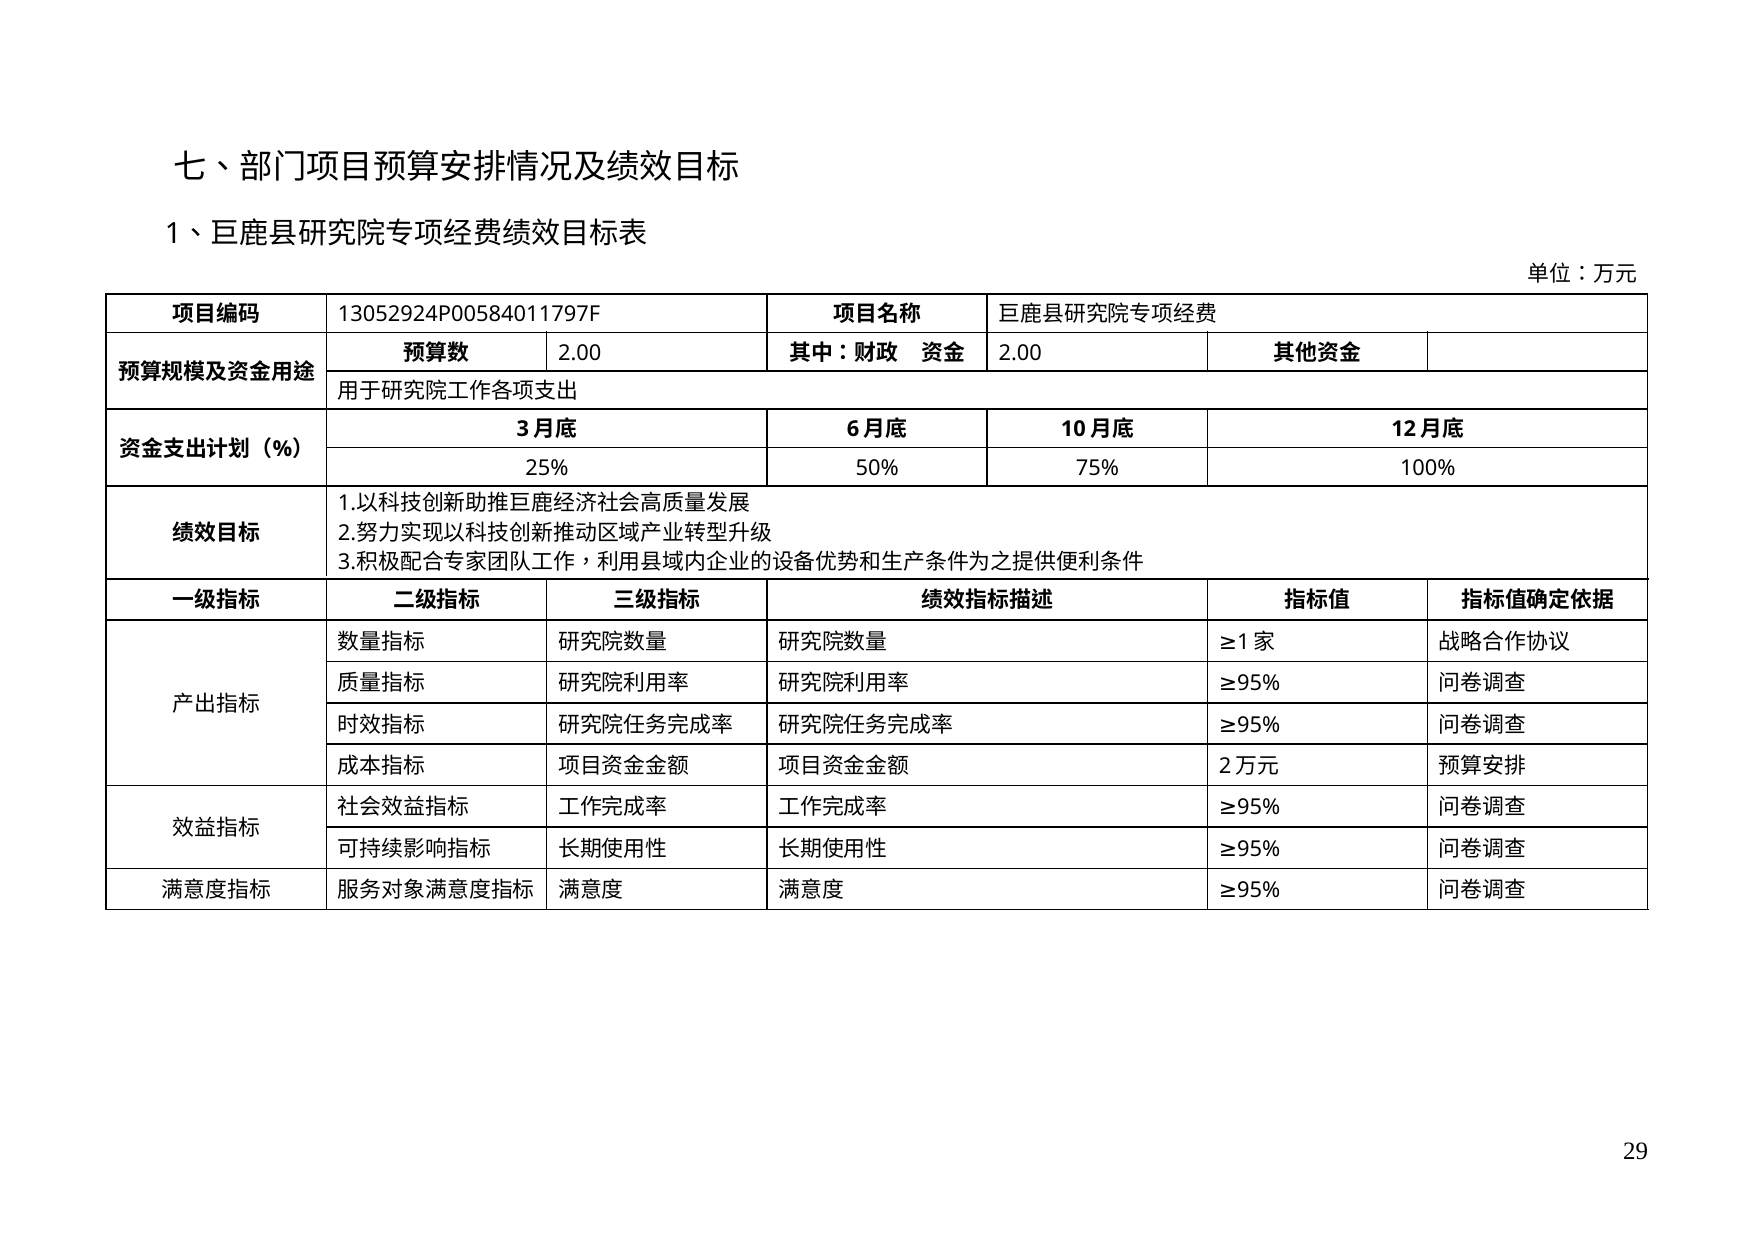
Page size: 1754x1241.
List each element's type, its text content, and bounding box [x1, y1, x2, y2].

table_cell 预算数 [327, 333, 546, 370]
table_cell ≥95% [1208, 869, 1427, 909]
table_cell 问卷调查 [1428, 869, 1647, 909]
table_cell 研究院数量 [768, 621, 1207, 661]
table_cell 研究院任务完成率 [547, 704, 766, 743]
table_cell 满意度指标 [107, 869, 326, 909]
text 1、巨鹿县研究院专项经费绩效目标表 [106, 212, 1648, 252]
table_header 指标值 [1208, 580, 1427, 619]
table_cell 用于研究院工作各项支出 [327, 372, 1647, 408]
table_cell ≥95% [1208, 662, 1427, 702]
table_cell 其他资金 [1208, 333, 1427, 370]
table_cell 6月底 [768, 410, 986, 447]
table_cell ≥95% [1208, 828, 1427, 867]
table_cell 2.00 [547, 333, 766, 370]
table_cell 时效指标 [327, 704, 546, 743]
table_cell ≥95% [1208, 704, 1427, 743]
table_cell 工作完成率 [547, 786, 766, 826]
table_cell 问卷调查 [1428, 828, 1647, 867]
table_cell 可持续影响指标 [327, 828, 546, 867]
table_cell 满意度 [547, 869, 766, 909]
table_cell 研究院利用率 [547, 662, 766, 702]
table_cell 研究院数量 [547, 621, 766, 661]
table_cell 100% [1208, 448, 1647, 485]
table_cell 产出指标 [107, 621, 326, 785]
table_cell 50% [768, 448, 986, 485]
table_cell ≥1家 [1208, 621, 1427, 661]
table_cell 问卷调查 [1428, 662, 1647, 702]
table_cell 12月底 [1208, 410, 1647, 447]
table_cell 预算安排 [1428, 745, 1647, 785]
text 七、部门项目预算安排情况及绩效目标 [106, 143, 1648, 188]
table_cell 2.00 [988, 333, 1207, 370]
table_cell 预算规模及资金用途 [107, 333, 326, 408]
table_cell 3月底 [327, 410, 766, 447]
table_cell 其中：财政 资金 [768, 333, 986, 370]
table_header 指标值确定依据 [1428, 580, 1647, 619]
table_cell 资金支出计划（%） [107, 410, 326, 485]
table_cell 研究院利用率 [768, 662, 1207, 702]
table_cell 1.以科技创新助推巨鹿经济社会高质量发展 2.努力实现以科技创新推动区域产业转型升级 3.积极配合专家团队工作，利用县域内企业的设备优势和生产条件为之提供便利条件 [327, 487, 1647, 576]
table_cell [1428, 333, 1647, 370]
table_cell 数量指标 [327, 621, 546, 661]
table_cell 效益指标 [107, 786, 326, 867]
table_cell 75% [988, 448, 1207, 485]
table_header 一级指标 [107, 580, 326, 619]
table_cell 项目资金金额 [547, 745, 766, 785]
table_header 绩效指标描述 [768, 580, 1207, 619]
table_cell 2万元 [1208, 745, 1427, 785]
table_cell 25% [327, 448, 766, 485]
table_cell 问卷调查 [1428, 786, 1647, 826]
table_cell 服务对象满意度指标 [327, 869, 546, 909]
table_cell 项目名称 [768, 295, 986, 331]
table_cell 质量指标 [327, 662, 546, 702]
table_header 二级指标 [327, 580, 546, 619]
table_cell 项目编码 [107, 295, 326, 331]
table_cell 社会效益指标 [327, 786, 546, 826]
table_cell 项目资金金额 [768, 745, 1207, 785]
table_cell 成本指标 [327, 745, 546, 785]
table_cell 问卷调查 [1428, 704, 1647, 743]
table_cell 长期使用性 [547, 828, 766, 867]
table_cell ≥95% [1208, 786, 1427, 826]
table_cell 工作完成率 [768, 786, 1207, 826]
table_cell 10月底 [988, 410, 1207, 447]
table_cell 满意度 [768, 869, 1207, 909]
table_cell 长期使用性 [768, 828, 1207, 867]
table_cell 巨鹿县研究院专项经费 [988, 295, 1647, 331]
table_cell 研究院任务完成率 [768, 704, 1207, 743]
table_cell 13052924P00584011797F [327, 295, 766, 331]
table_cell 绩效目标 [107, 487, 326, 576]
table_cell 战略合作协议 [1428, 621, 1647, 661]
table_header 单位：万元 [107, 253, 1647, 293]
table_header 三级指标 [547, 580, 766, 619]
